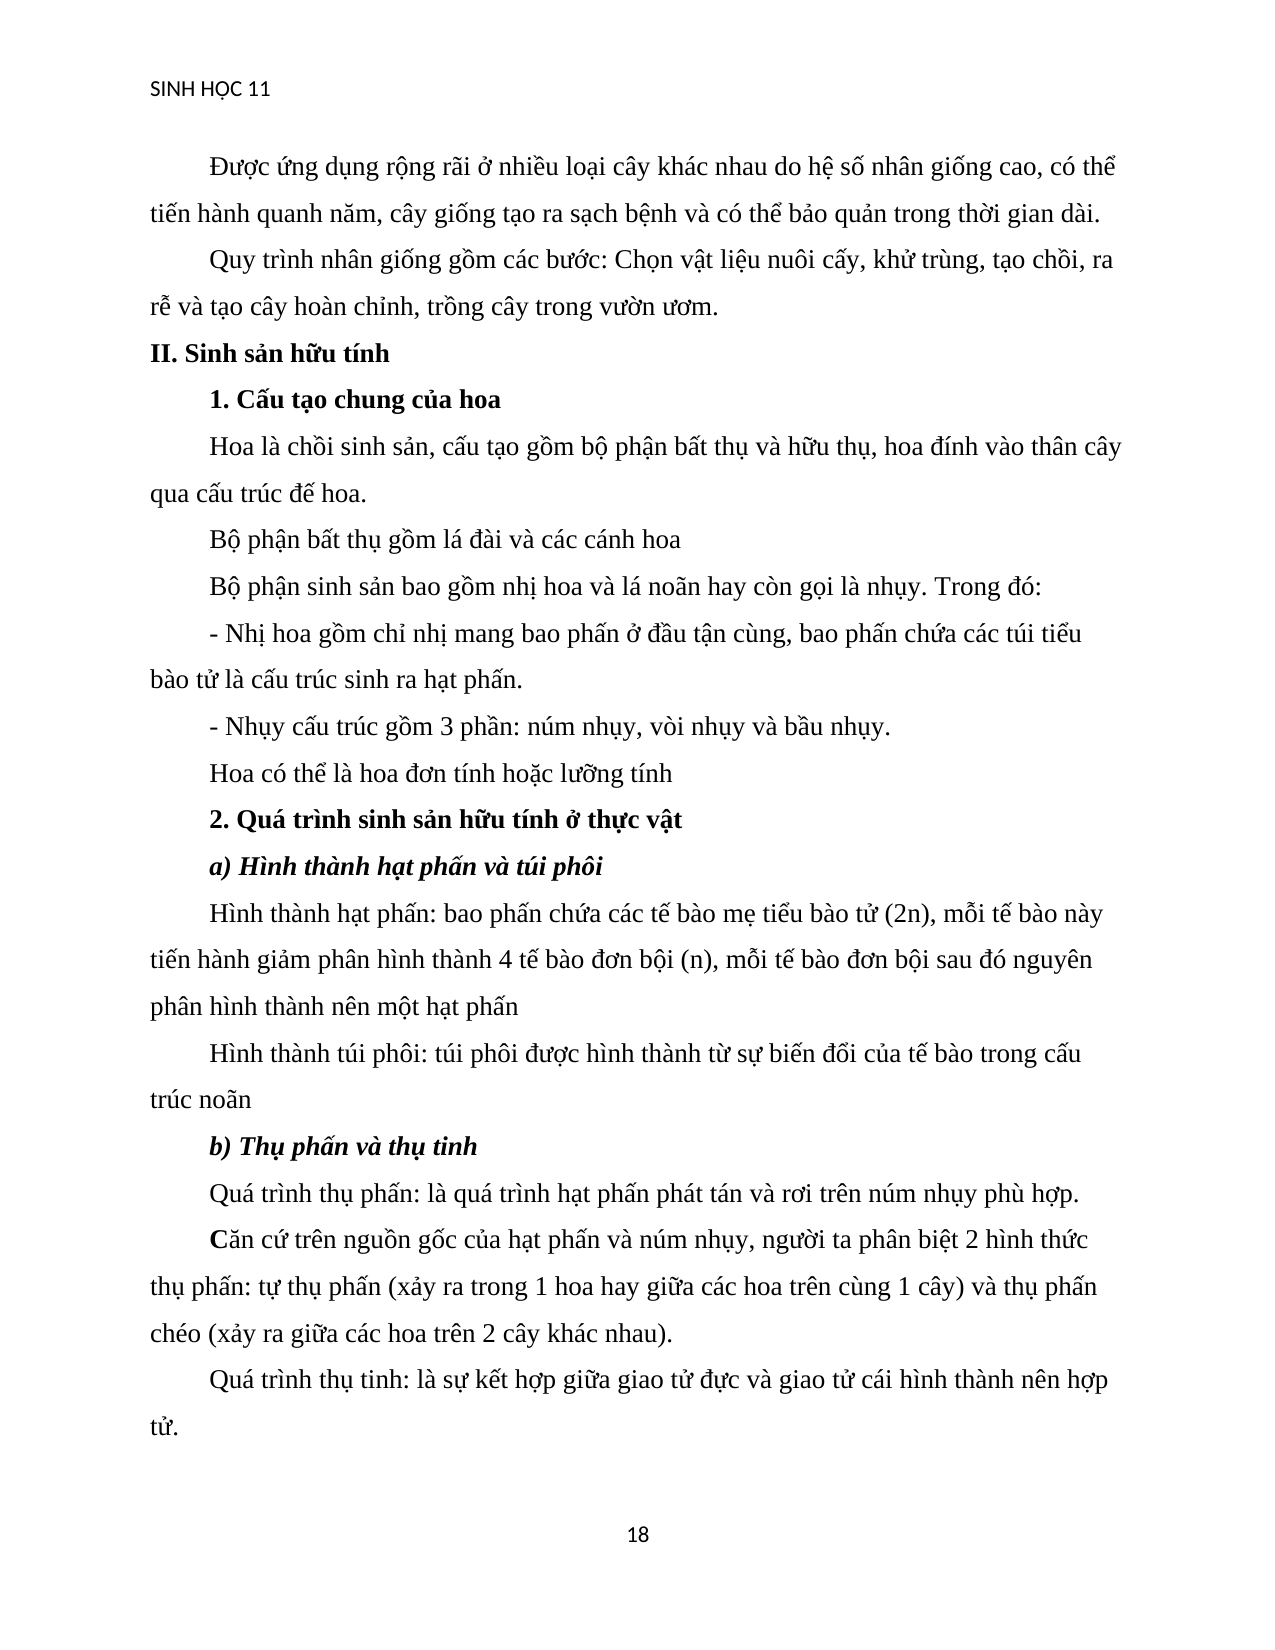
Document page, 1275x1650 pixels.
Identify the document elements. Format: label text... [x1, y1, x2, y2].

text b) Thụ phấn và thụ tinh [150, 1130, 1125, 1161]
text Bộ phận sinh sản bao gồm nhị hoa và lá noãn hay còn gọi là nhụy. Trong đó: [150, 570, 1125, 601]
text Hoa là chồi sinh sản, cấu tạo gồm bộ phận bất thụ và hữu thụ, hoa đính vào thân cây qua cấu trúc đế hoa. [150, 430, 1125, 508]
text Bộ phận bất thụ gồm lá đài và các cánh hoa [150, 523, 1125, 554]
text Quá trình thụ tinh: là sự kết hợp giữa giao tử đực và giao tử cái hình thành nên hợp tử. [150, 1363, 1125, 1441]
text Quá trình thụ phấn: là quá trình hạt phấn phát tán và rơi trên núm nhụy phù hợp. [150, 1177, 1125, 1208]
text Căn cứ trên nguồn gốc của hạt phấn và núm nhụy, người ta phân biệt 2 hình thức thụ phấn: tự thụ phấn (xảy ra trong 1 hoa hay giữa các hoa trên cùng 1 cây) và thụ phấn chéo (xảy ra giữa các hoa trên 2 cây khác nhau). [150, 1223, 1125, 1348]
text II. Sinh sản hữu tính [150, 337, 1125, 368]
text - Nhụy cấu trúc gồm 3 phần: núm nhụy, vòi nhụy và bầu nhụy. [150, 710, 1125, 741]
text Hình thành túi phôi: túi phôi được hình thành từ sự biến đổi của tế bào trong cấu trúc noãn [150, 1037, 1125, 1114]
text Được ứng dụng rộng rãi ở nhiều loại cây khác nhau do hệ số nhân giống cao, có thể tiến hành quanh năm, cây giống tạo ra sạch bệnh và có thể bảo quản trong thời gian dài. [150, 150, 1125, 228]
text Hình thành hạt phấn: bao phấn chứa các tế bào mẹ tiểu bào tử (2n), mỗi tế bào này tiến hành giảm phân hình thành 4 tế bào đơn bội (n), mỗi tế bào đơn bội sau đó nguyên phân hình thành nên một hạt phấn [150, 897, 1125, 1021]
text 1. Cấu tạo chung của hoa [150, 383, 1125, 414]
text Quy trình nhân giống gồm các bước: Chọn vật liệu nuôi cấy, khử trùng, tạo chồi, ra rễ và tạo cây hoàn chỉnh, trồng cây trong vườn ươm. [150, 243, 1125, 321]
text - Nhị hoa gồm chỉ nhị mang bao phấn ở đầu tận cùng, bao phấn chứa các túi tiểu bào tử là cấu trúc sinh ra hạt phấn. [150, 617, 1125, 694]
text 2. Quá trình sinh sản hữu tính ở thực vật [150, 803, 1125, 834]
text a) Hình thành hạt phấn và túi phôi [150, 850, 1125, 881]
text Hoa có thể là hoa đơn tính hoặc lưỡng tính [150, 757, 1125, 788]
